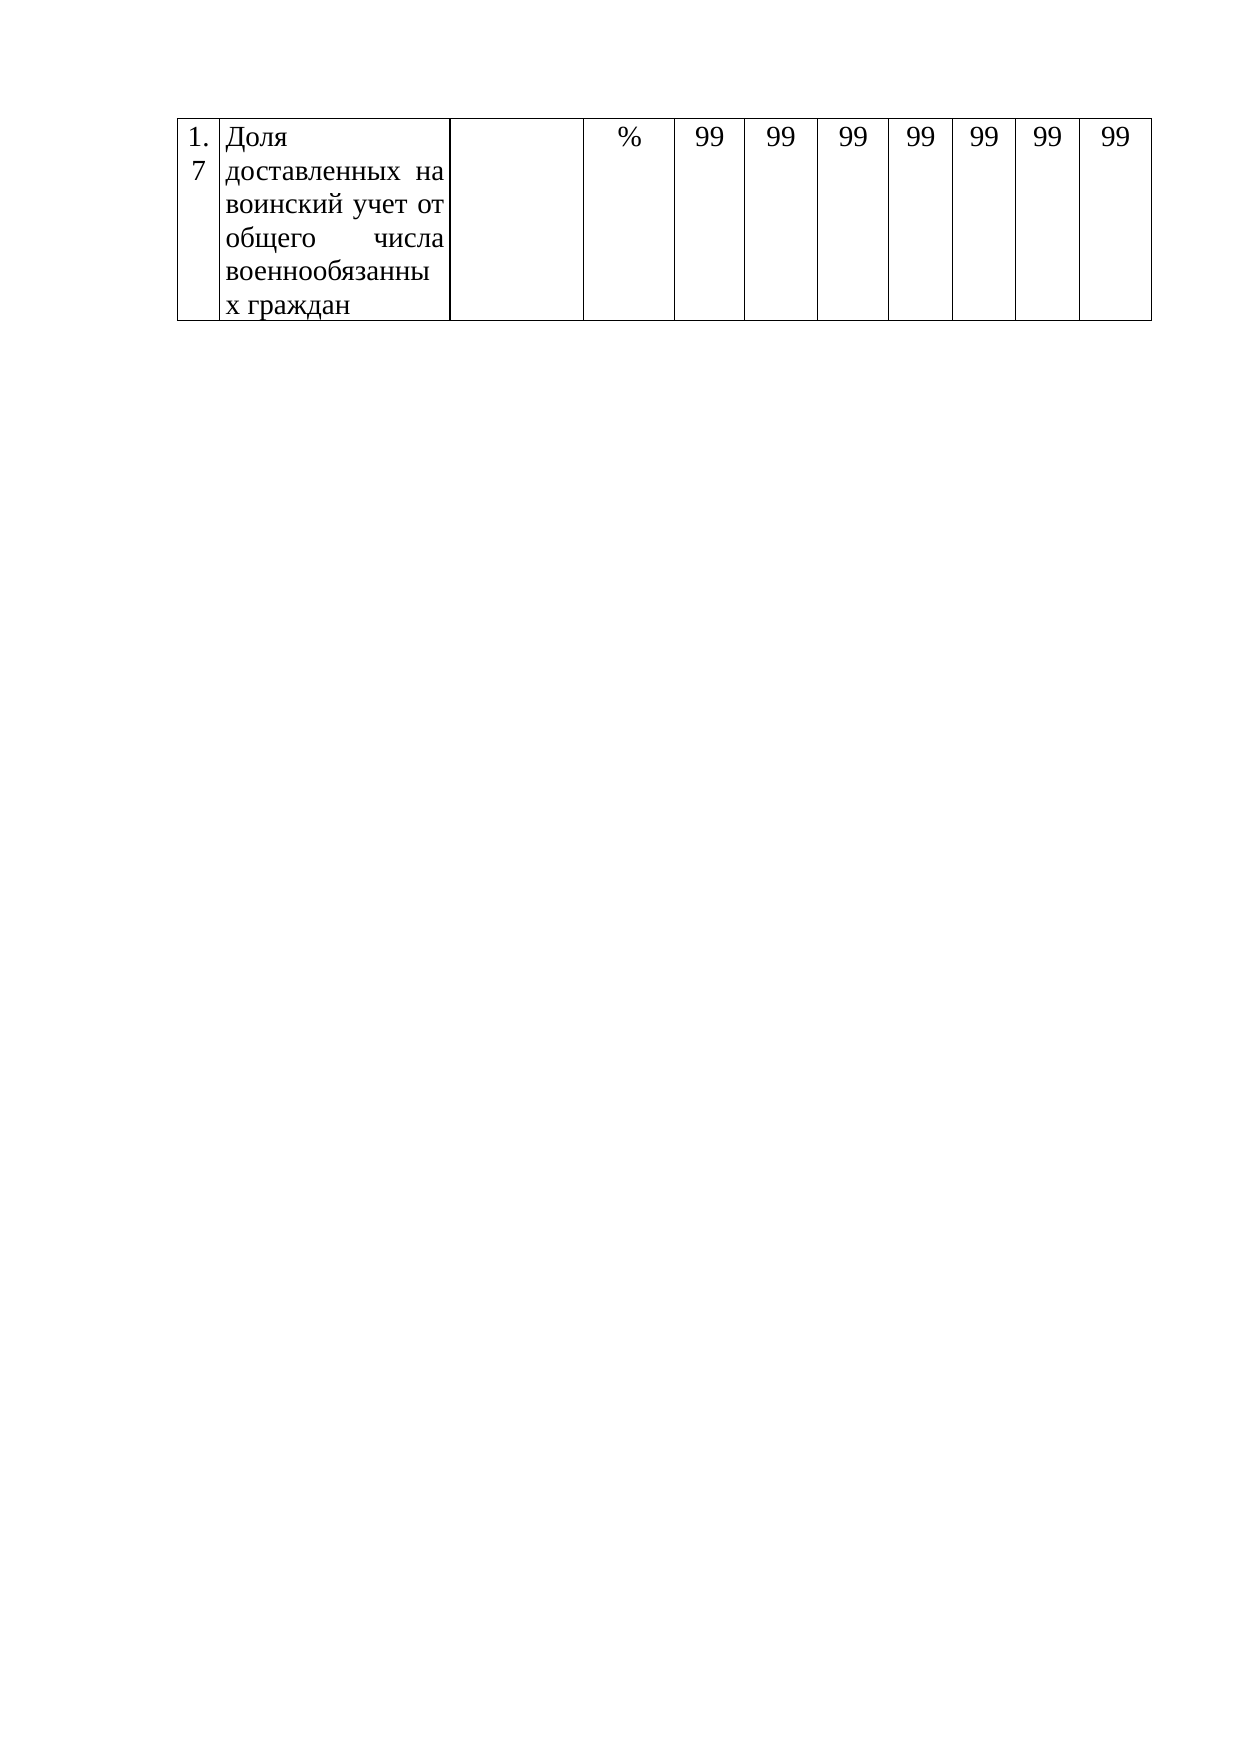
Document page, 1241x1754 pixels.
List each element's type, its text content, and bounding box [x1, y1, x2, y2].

table_cell 99 [953, 119, 1015, 320]
table_cell 99 [1080, 119, 1151, 320]
table_cell 99 [745, 119, 817, 320]
table_cell 99 [1016, 119, 1079, 320]
table_cell % [584, 119, 674, 320]
table_cell 99 [818, 119, 888, 320]
table_cell 1.7 [178, 119, 219, 320]
table_cell [451, 119, 583, 320]
table_cell 99 [675, 119, 744, 320]
table_cell 99 [889, 119, 952, 320]
table_cell Доля доставленных на воинский учет от общего числа военнообязанных граждан [220, 119, 449, 320]
